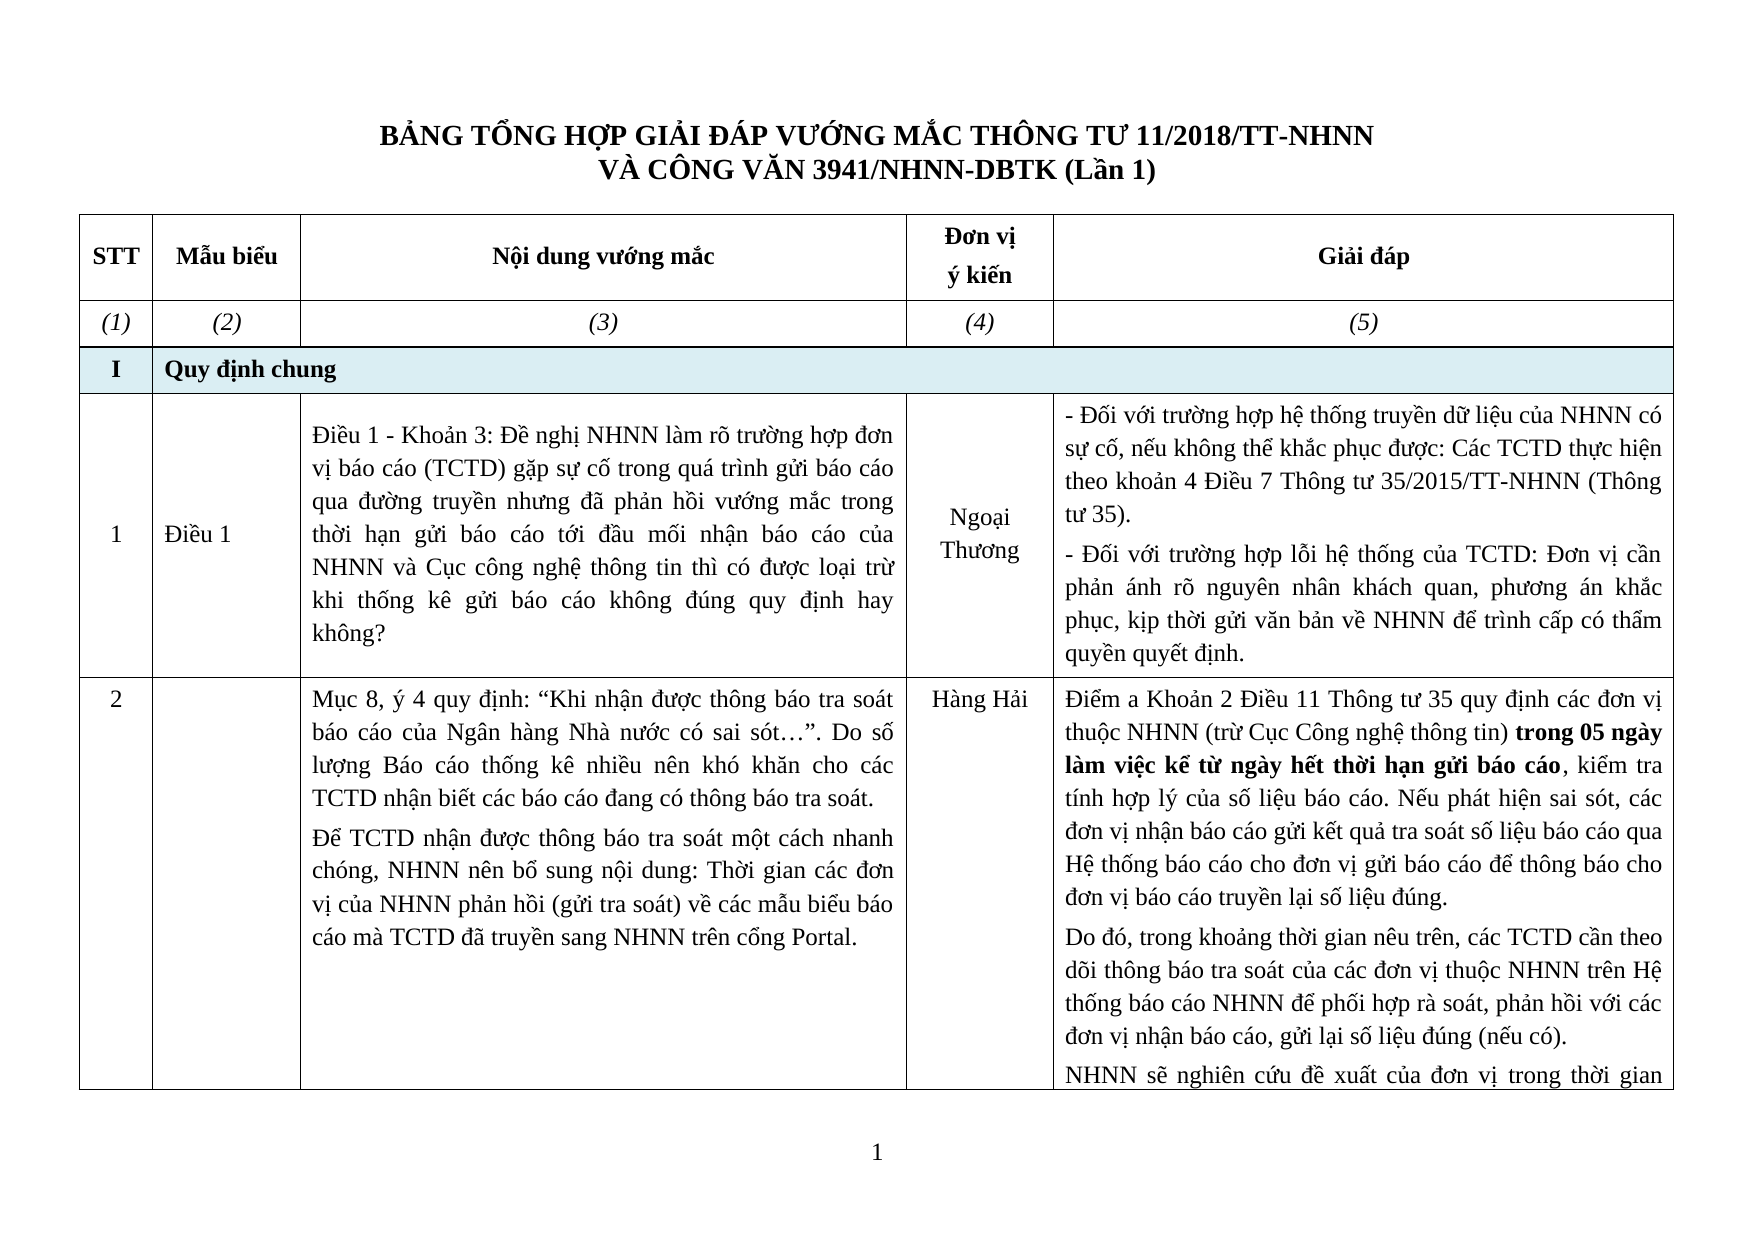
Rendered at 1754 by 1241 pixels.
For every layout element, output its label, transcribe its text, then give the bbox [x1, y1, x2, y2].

table_cell (1) [80, 301, 152, 346]
table_cell - Đối với trường hợp hệ thống truyền dữ liệu của NHNN có sự cố, nếu không thể khắc phục được: Các TCTD thực hiện theo khoản 4 Điều 7 Thông tư 35/2015/TT-NHNN (Thông tư 35). - Đối với trường hợp lỗi hệ thống của TCTD: Đơn vị cần phản ánh rõ nguyên nhân khách quan, phương án khắc phục, kịp thời gửi văn bản về NHNN để trình cấp có thẩm quyền quyết định. [1054, 394, 1673, 677]
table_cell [1054, 678, 1673, 1089]
table_cell [153, 678, 300, 1089]
text VÀ CÔNG VĂN 3941/NHNN-DBTK (Lần 1) [150, 152, 1604, 185]
table_cell (4) [907, 301, 1053, 346]
text BẢNG TỔNG HỢP GIẢI ĐÁP VƯỚNG MẮC THÔNG TƯ 11/2018/TT-NHNN [150, 118, 1604, 152]
table_cell Điều 1 - Khoản 3: Đề nghị NHNN làm rõ trường hợp đơn vị báo cáo (TCTD) gặp sự cố trong quá trình gửi báo cáo qua đường truyền nhưng đã phản hồi vướng mắc trong thời hạn gửi báo cáo tới đầu mối nhận báo cáo của NHNN và Cục công nghệ thông tin thì có được loại trừ khi thống kê gửi báo cáo không đúng quy định hay không? [301, 394, 906, 677]
table_cell I [80, 348, 152, 393]
table_cell (3) [301, 301, 906, 346]
table_header Giải đáp [1054, 215, 1673, 300]
table_cell Hàng Hải [907, 678, 1053, 1089]
table_header Nội dung vướng mắc [301, 215, 906, 300]
table_cell (5) [1054, 301, 1673, 346]
table_cell 2 [80, 678, 152, 1089]
table_cell Điều 1 [153, 394, 300, 677]
table_header STT [80, 215, 152, 300]
table_cell Ngoại Thương [907, 394, 1053, 677]
table_header Đơn vị ý kiến [907, 215, 1053, 300]
table_cell (2) [153, 301, 300, 346]
table_header Mẫu biểu [153, 215, 300, 300]
table_cell Quy định chung [153, 348, 1673, 393]
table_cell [301, 678, 906, 1089]
table_cell 1 [80, 394, 152, 677]
